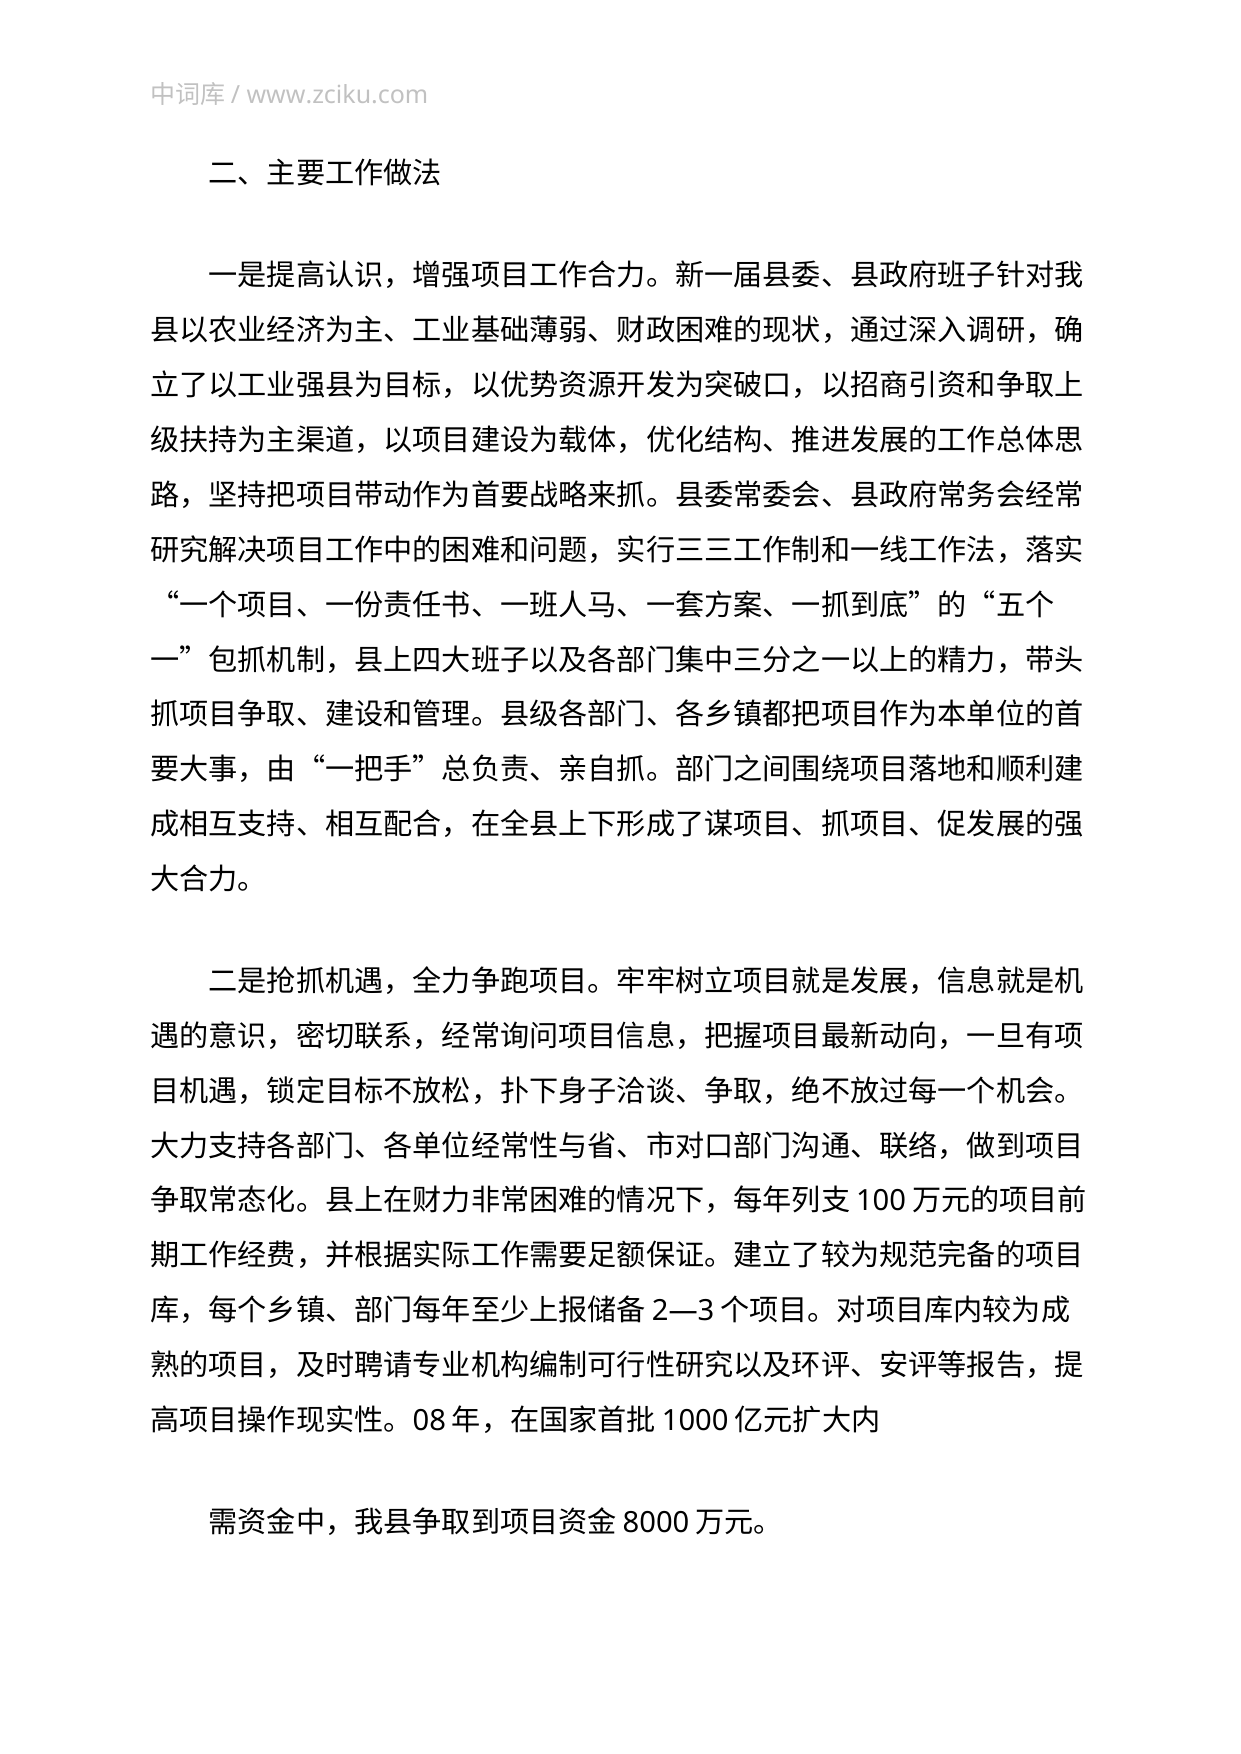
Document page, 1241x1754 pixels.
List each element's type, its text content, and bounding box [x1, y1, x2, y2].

text 需资金中，我县争取到项目资金8000万元。 [150, 1499, 1090, 1541]
text 二、主要工作做法 [150, 150, 1090, 192]
text 一是提高认识，增强项目工作合力。新一届县委、县政府班子针对我县以农业经济为主、工业基础薄弱、财政困难的现状，通过深入调研，确立了以工业强县为目标，以优势资源开发为突破口，以招商引资和争取上级扶持为主渠道，以项目建设为载体，优化结构、推进发展的工作总体思路，坚持把项目带动作为首要战略来抓。县委常委会、县政府常务会经常研究解决项目工作中的困难和问题，实行三三工作制和一线工作法，落实 “一个项目、一份责任书、一班人马、一套方案、一抓到底”的“五个一”包抓机制，县上四大班子以及各部门集中三分之一以上的精力，带头抓项目争取、建设和管理。县级各部门、各乡镇都把项目作为本单位的首要大事，由“一把手”总负责、亲自抓。部门之间围绕项目落地和顺利建成相互支持、相互配合，在全县上下形成了谋项目、抓项目、促发展的强大合力。 [150, 252, 1090, 898]
text 二是抢抓机遇，全力争跑项目。牢牢树立项目就是发展，信息就是机遇的意识，密切联系，经常询问项目信息，把握项目最新动向，一旦有项目机遇，锁定目标不放松，扑下身子洽谈、争取，绝不放过每一个机会。大力支持各部门、各单位经常性与省、市对口部门沟通、联络，做到项目争取常态化。县上在财力非常困难的情况下，每年列支100万元的项目前期工作经费，并根据实际工作需要足额保证。建立了较为规范完备的项目库，每个乡镇、部门每年至少上报储备2—3个项目。对项目库内较为成熟的项目，及时聘请专业机构编制可行性研究以及环评、安评等报告，提高项目操作现实性。08年，在国家首批1000亿元扩大内 [150, 957, 1090, 1439]
